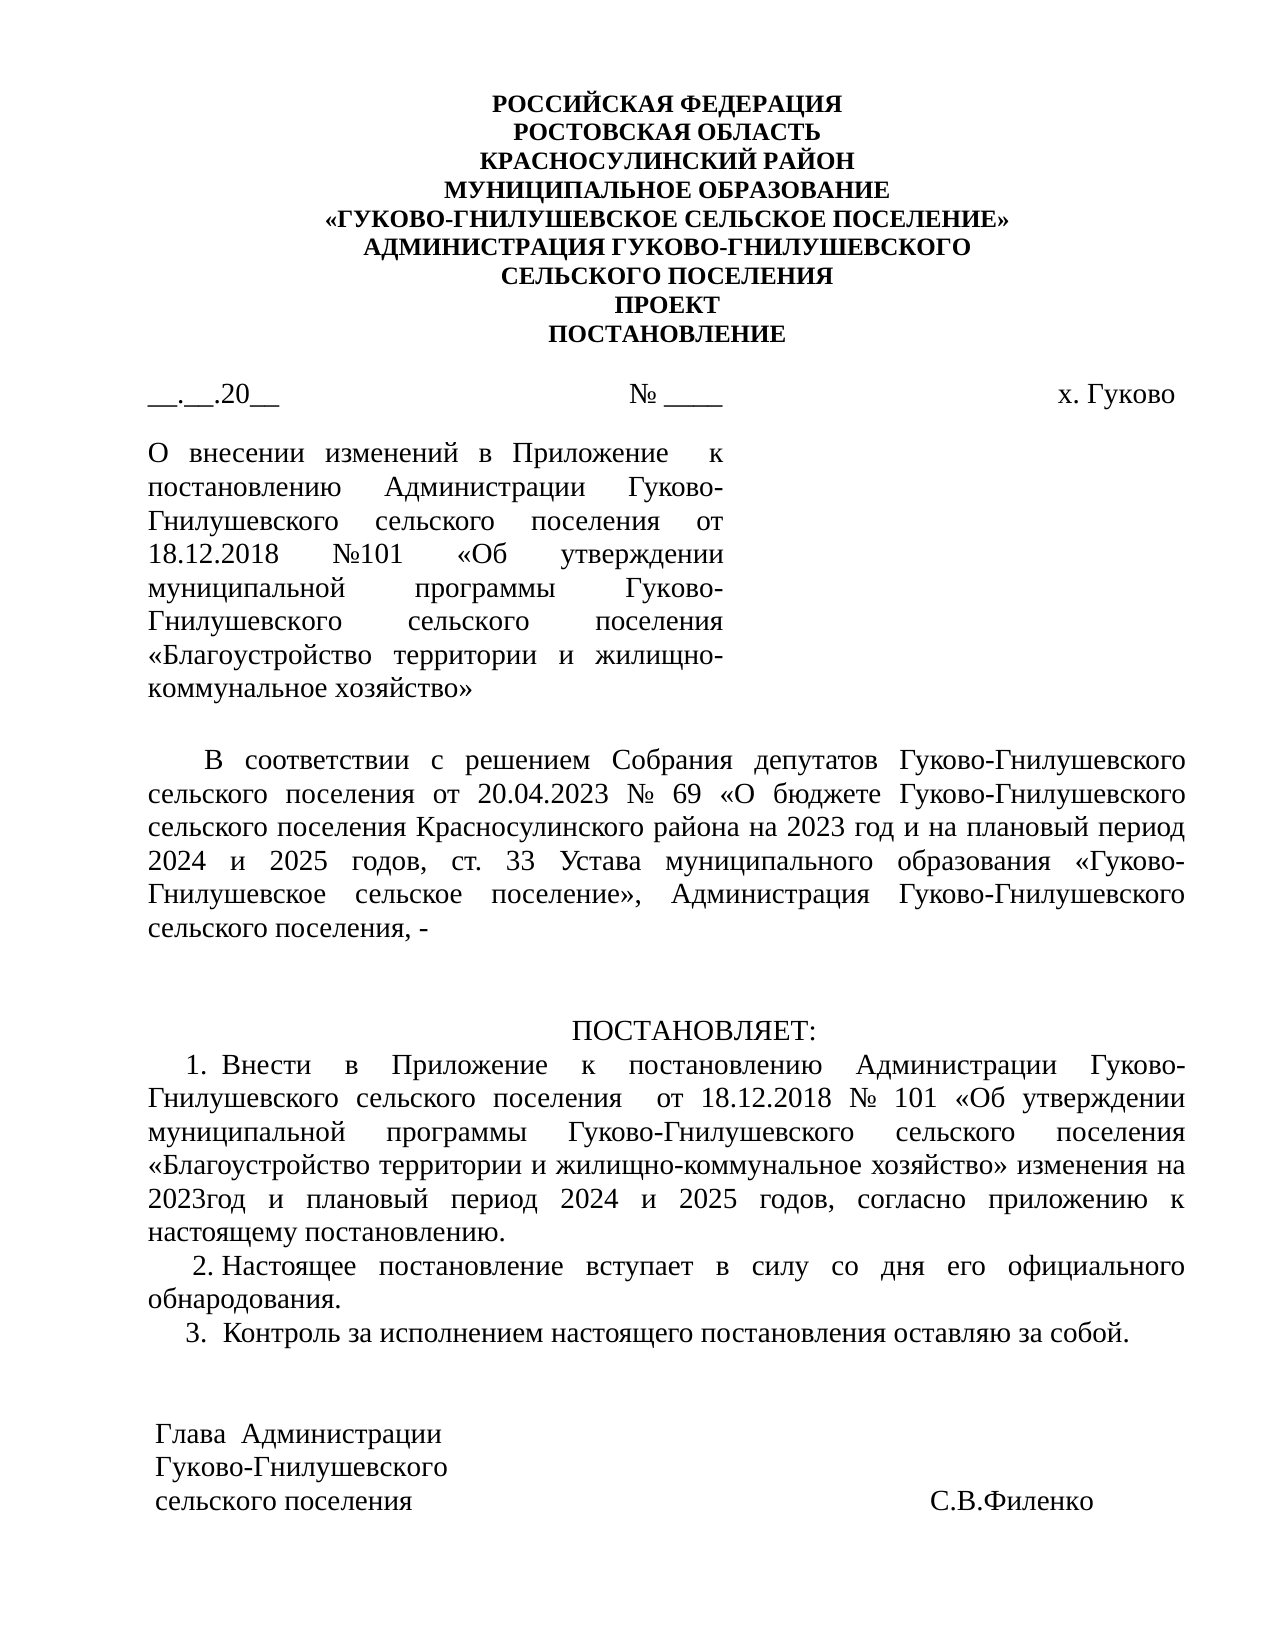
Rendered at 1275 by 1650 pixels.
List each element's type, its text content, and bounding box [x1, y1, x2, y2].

text __.__.20__ № ____ х. Гуково [148, 376, 1186, 410]
text Глава Администрации [148, 1416, 1186, 1449]
list Внести в Приложение к постановлению Администрации Гуково-Гнилушевского сельского поселения от 18.12.2018 № 101 «Об утверждении муниципальной программы Гуково-Гнилушевского сельского поселения «Благоустройство территории и жилищно-коммунальное хозяйство» изменения на 2023год и плановый период 2024 и 2025 годов, согласно приложению к настоящему постановлению. [148, 1047, 1186, 1248]
text В соответствии c решением Собрания депутатов Гуково-Гнилушевского сельского поселения от 20.04.2023 № 69 «О бюджете Гуково-Гнилушевского сельского поселения Красносулинского района на 2023 год и на плановый период 2024 и 2025 годов, ст. 33 Устава муниципального образования «Гуково-Гнилушевское сельское поселение», Администрация Гуково-Гнилушевского сельского поселения, - [148, 742, 1186, 944]
text Гуково-Гнилушевского [148, 1449, 1186, 1483]
text РОССИЙСКАЯ ФЕДЕРАЦИЯ [148, 89, 1186, 117]
text РОСТОВСКАЯ ОБЛАСТЬ [148, 117, 1186, 146]
text СЕЛЬСКОГО ПОСЕЛЕНИЯ [148, 261, 1186, 290]
text МУНИЦИПАЛЬНОЕ ОБРАЗОВАНИЕ [148, 175, 1186, 204]
text О внесении изменений в Приложение к постановлению Администрации Гуково-Гнилушевского сельского поселения от 18.12.2018 №101 «Об утверждении муниципальной программы Гуково-Гнилушевского сельского поселения «Благоустройство территории и жилищно-коммунальное хозяйство» [148, 436, 724, 704]
text ПОСТАНОВЛЯЕТ: [148, 1013, 1181, 1047]
text ПОСТАНОВЛЕНИЕ [148, 319, 1186, 347]
text КРАСНОСУЛИНСКИЙ РАЙОН [148, 146, 1186, 175]
list Контроль за исполнением настоящего постановления оставляю за собой. [185, 1315, 1186, 1349]
text сельского поселения С.В.Филенко [148, 1483, 1186, 1516]
text «ГУКОВО-ГНИЛУШЕВСКОЕ СЕЛЬСКОЕ ПОСЕЛЕНИЕ» [148, 204, 1186, 232]
text АДМИНИСТРАЦИЯ ГУКОВО-ГНИЛУШЕВСКОГО [148, 232, 1186, 261]
list Настоящее постановление вступает в силу со дня его официального обнародования. [148, 1248, 1186, 1315]
text ПРОЕКТ [148, 290, 1186, 319]
